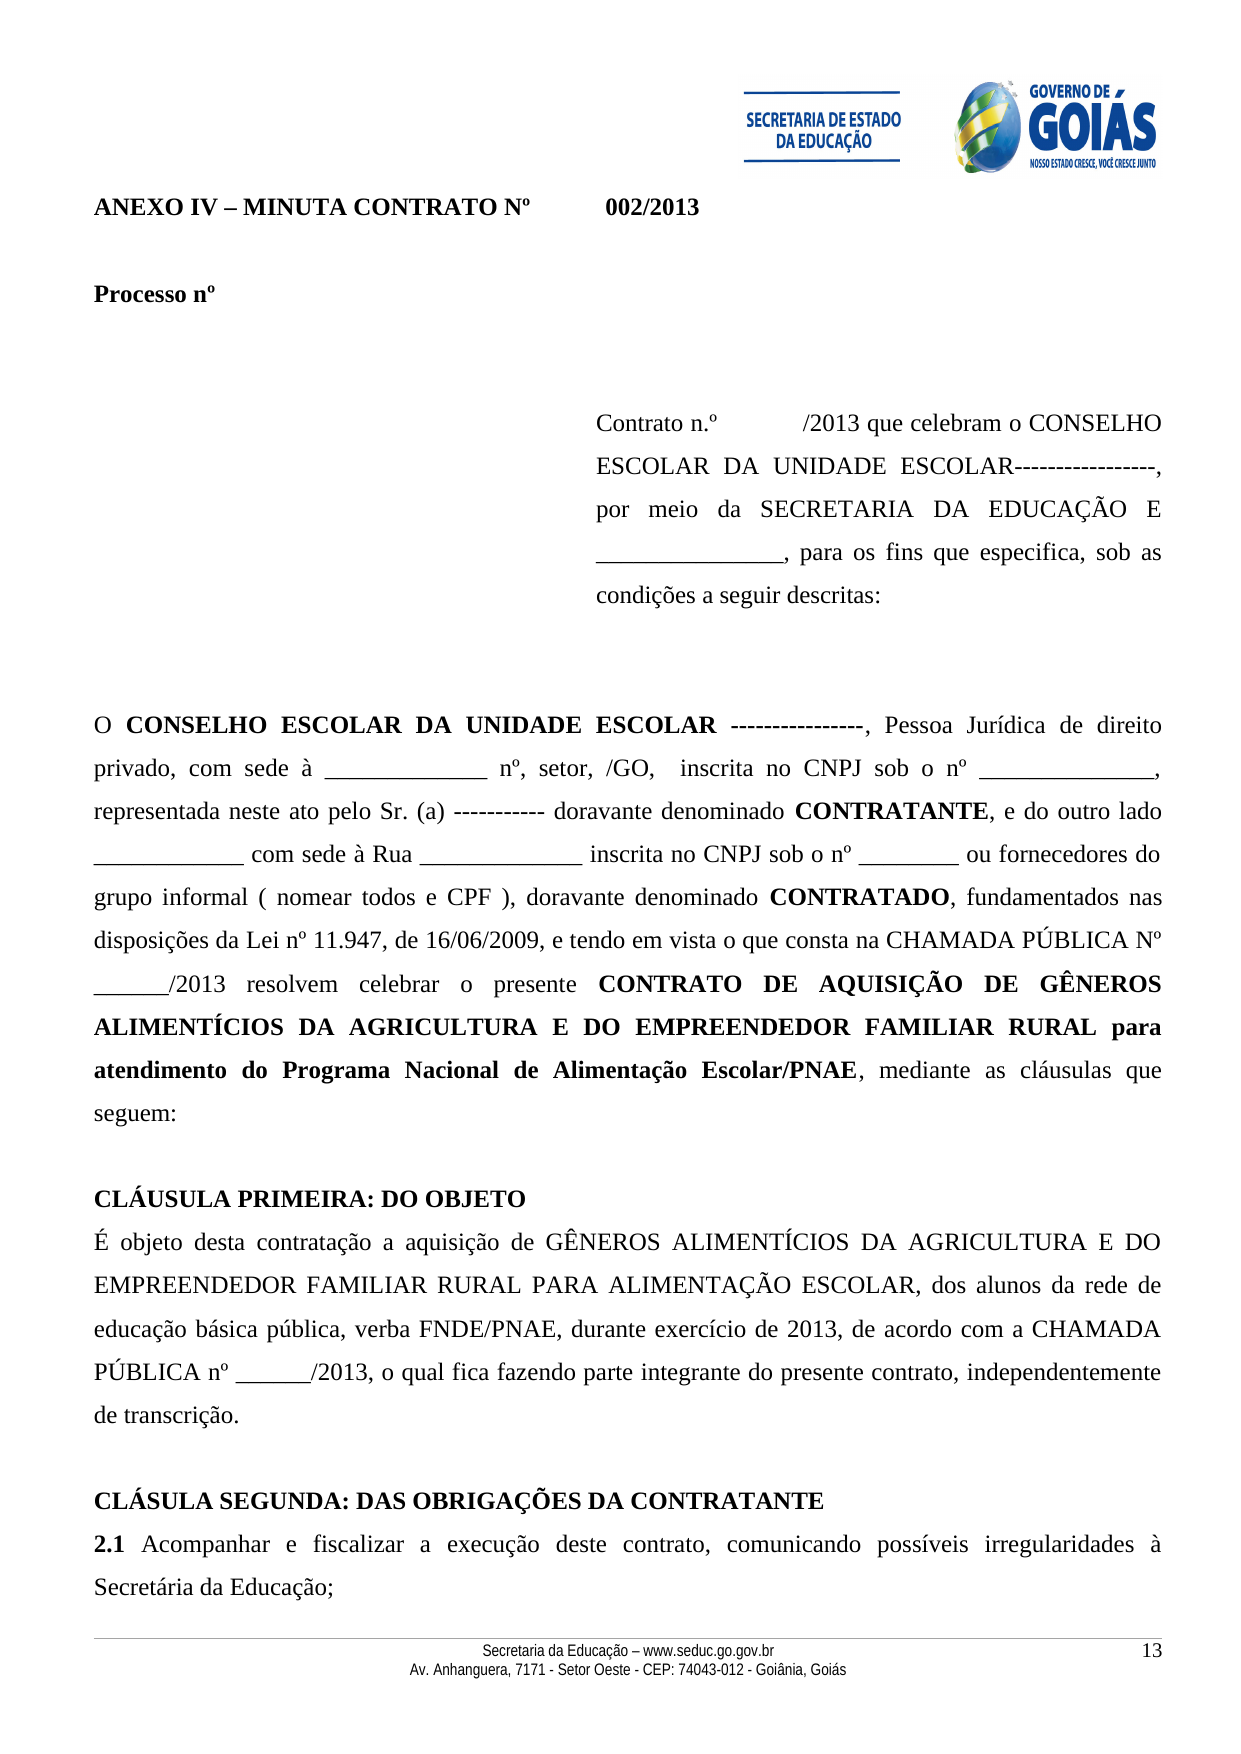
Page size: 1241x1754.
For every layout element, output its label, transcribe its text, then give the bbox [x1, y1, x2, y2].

text ANEXO IV – MINUTA CONTRATO Nº 002/2013 [94, 192, 1162, 221]
text CLÁUSULA PRIMEIRA: DO OBJETO [94, 1184, 1162, 1213]
picture [738, 74, 1163, 179]
text É objeto desta contratação a aquisição de GÊNEROS ALIMENTÍCIOS DA AGRICULTURA E DO EMPREENDEDOR FAMILIAR RURAL PARA ALIMENTAÇÃO ESCOLAR, dos alunos da rede de educação básica pública, verba FNDE/PNAE, durante exercício de 2013, de acordo com a CHAMADA PÚBLICA nº ______/2013, o qual fica fazendo parte integrante do presente contrato, independentemente de transcrição. [94, 1227, 1162, 1429]
text CLÁSULA SEGUNDA: DAS OBRIGAÇÕES DA CONTRATANTE [94, 1486, 1162, 1515]
text O CONSELHO ESCOLAR DA UNIDADE ESCOLAR ----------------, Pessoa Jurídica de direito privado, com sede à _____________ nº, setor, /GO, inscrita no CNPJ sob o nº ______________, representada neste ato pelo Sr. (a) ----------- doravante denominado CONTRATANTE, e do outro lado ____________ com sede à Rua _____________ inscrita no CNPJ sob o nº ________ ou fornecedores do grupo informal ( nomear todos e CPF ), doravante denominado CONTRATADO, fundamentados nas disposições da Lei nº 11.947, de , e tendo em vista o que consta na CHAMADA PÚBLICA Nº ______/2013 resolvem celebrar o presente CONTRATO DE AQUISIÇÃO DE GÊNEROS ALIMENTÍCIOS DA AGRICULTURA E DO EMPREENDEDOR FAMILIAR RURAL para atendimento do Programa Nacional de Alimentação Escolar/PNAE, mediante as cláusulas que seguem: [94, 710, 1162, 1127]
text Processo nº [94, 279, 1162, 307]
text 2.1 Acompanhar e fiscalizar a execução deste contrato, comunicando possíveis irregularidades à Secretária da Educação; [94, 1529, 1162, 1601]
text Contrato n.º /2013 que celebram o CONSELHO ESCOLAR DA UNIDADE ESCOLAR-----------------, por meio da SECRETARIA DA EDUCAÇÃO E _______________, para os fins que especifica, sob as condições a seguir descritas: [596, 408, 1162, 609]
